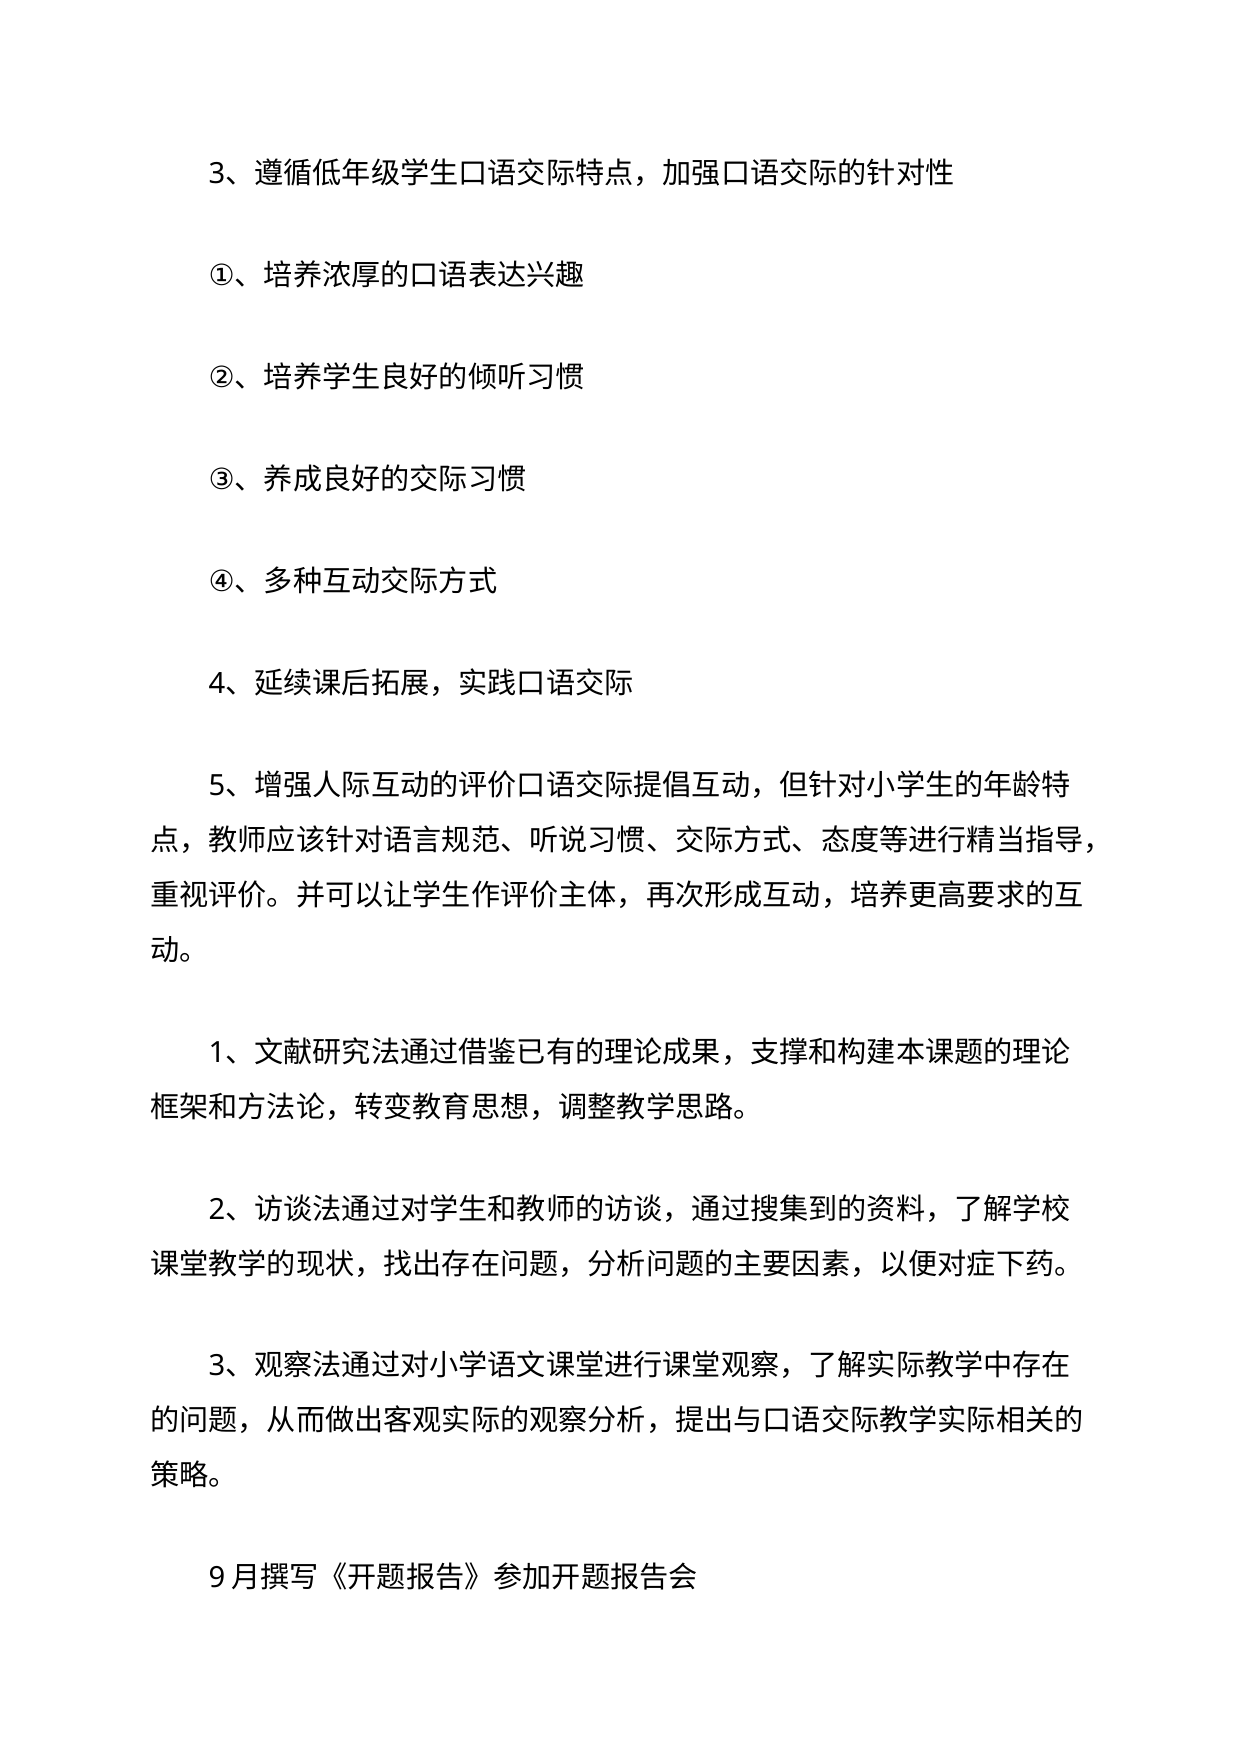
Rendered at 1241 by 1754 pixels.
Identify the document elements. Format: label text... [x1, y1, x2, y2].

text 5、增强人际互动的评价口语交际提倡互动，但针对小学生的年龄特点，教师应该针对语言规范、听说习惯、交际方式、态度等进行精当指导，重视评价。并可以让学生作评价主体，再次形成互动，培养更高要求的互动。 [150, 762, 1090, 969]
text 4、延续课后拓展，实践口语交际 [150, 660, 1090, 702]
text 9月撰写《开题报告》参加开题报告会 [150, 1554, 1090, 1596]
text ④、多种互动交际方式 [150, 558, 1090, 600]
text ①、培养浓厚的口语表达兴趣 [150, 252, 1090, 294]
text ③、养成良好的交际习惯 [150, 456, 1090, 498]
text 3、观察法通过对小学语文课堂进行课堂观察，了解实际教学中存在的问题，从而做出客观实际的观察分析，提出与口语交际教学实际相关的策略。 [150, 1342, 1090, 1494]
text 1、文献研究法通过借鉴已有的理论成果，支撑和构建本课题的理论框架和方法论，转变教育思想，调整教学思路。 [150, 1028, 1090, 1126]
text ②、培养学生良好的倾听习惯 [150, 354, 1090, 396]
text 3、遵循低年级学生口语交际特点，加强口语交际的针对性 [150, 150, 1090, 192]
text 2、访谈法通过对学生和教师的访谈，通过搜集到的资料，了解学校课堂教学的现状，找出存在问题，分析问题的主要因素，以便对症下药。 [150, 1185, 1090, 1282]
